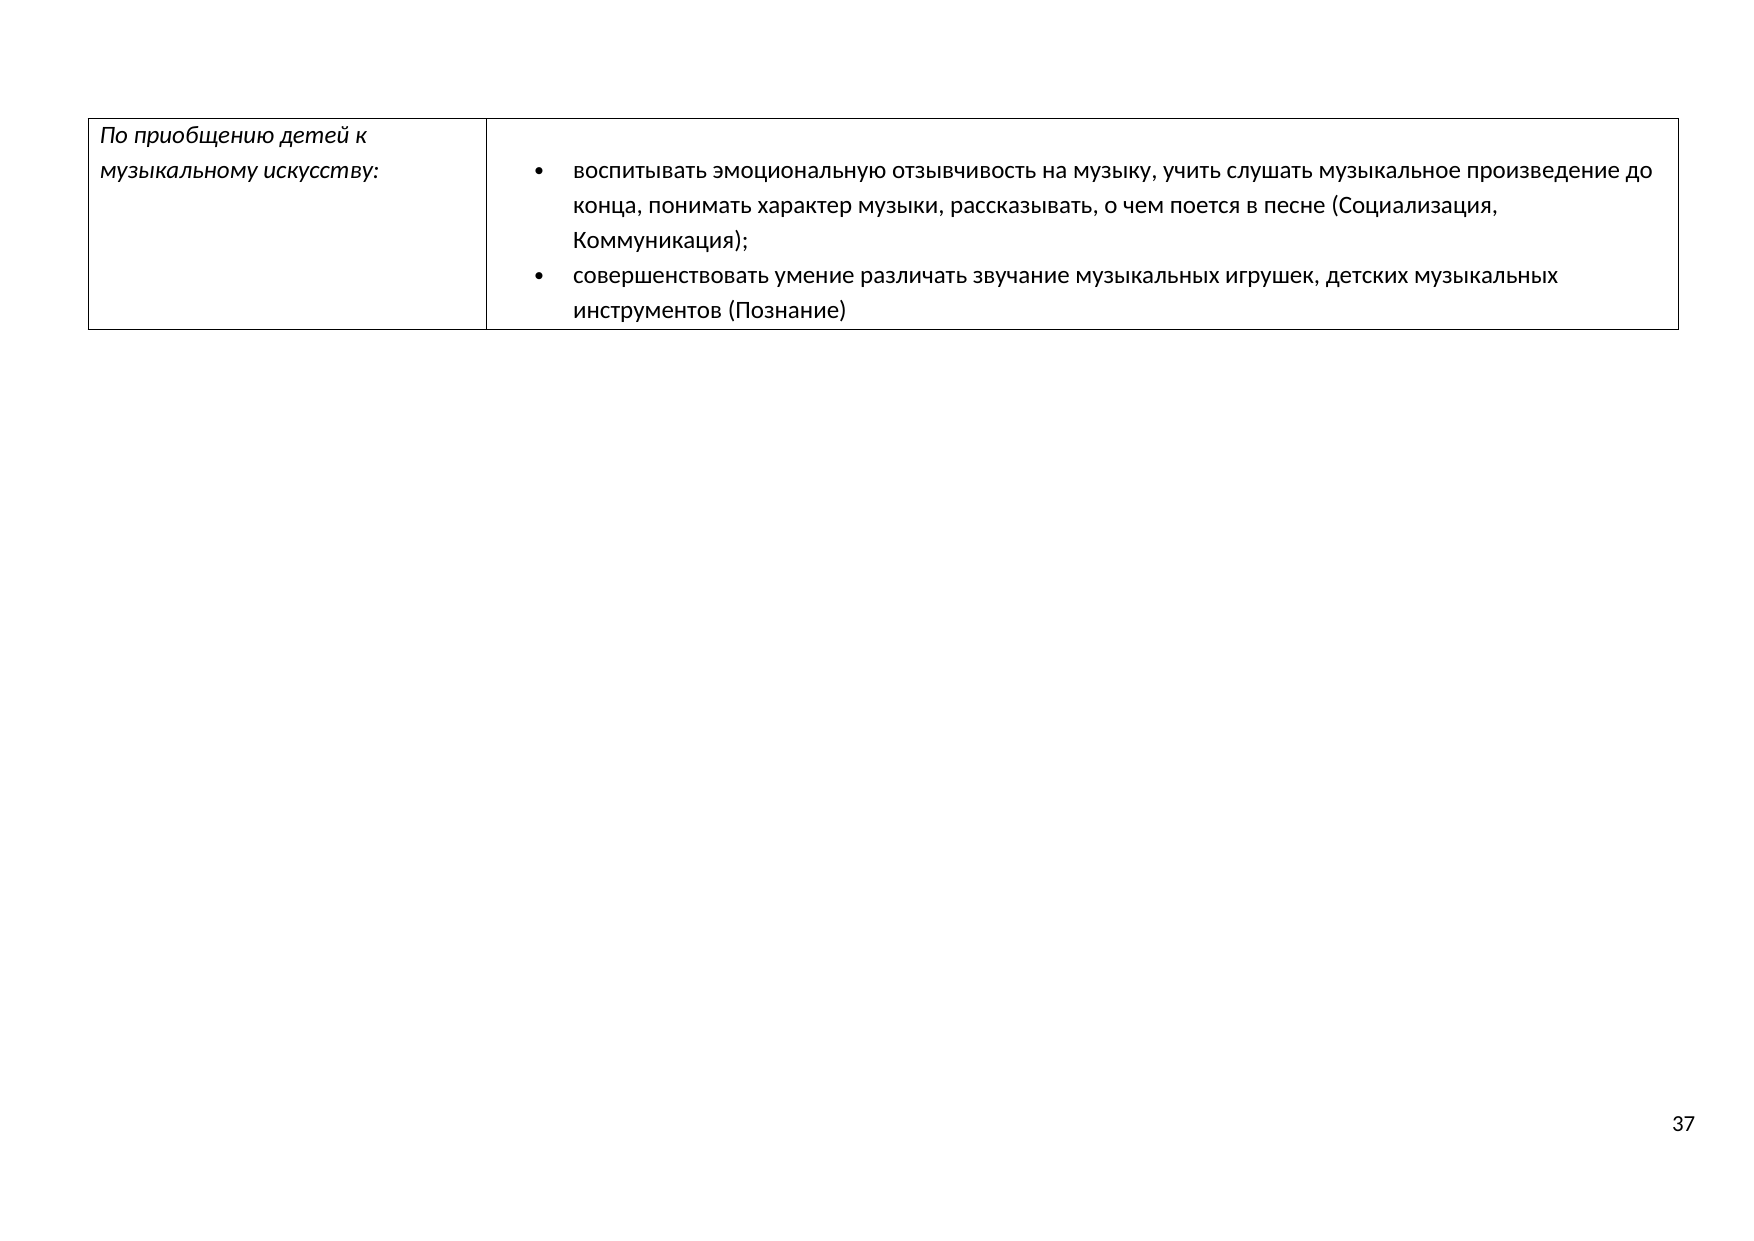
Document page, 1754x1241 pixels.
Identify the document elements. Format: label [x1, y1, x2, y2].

table_cell [89, 119, 486, 328]
table_cell [487, 119, 1678, 328]
